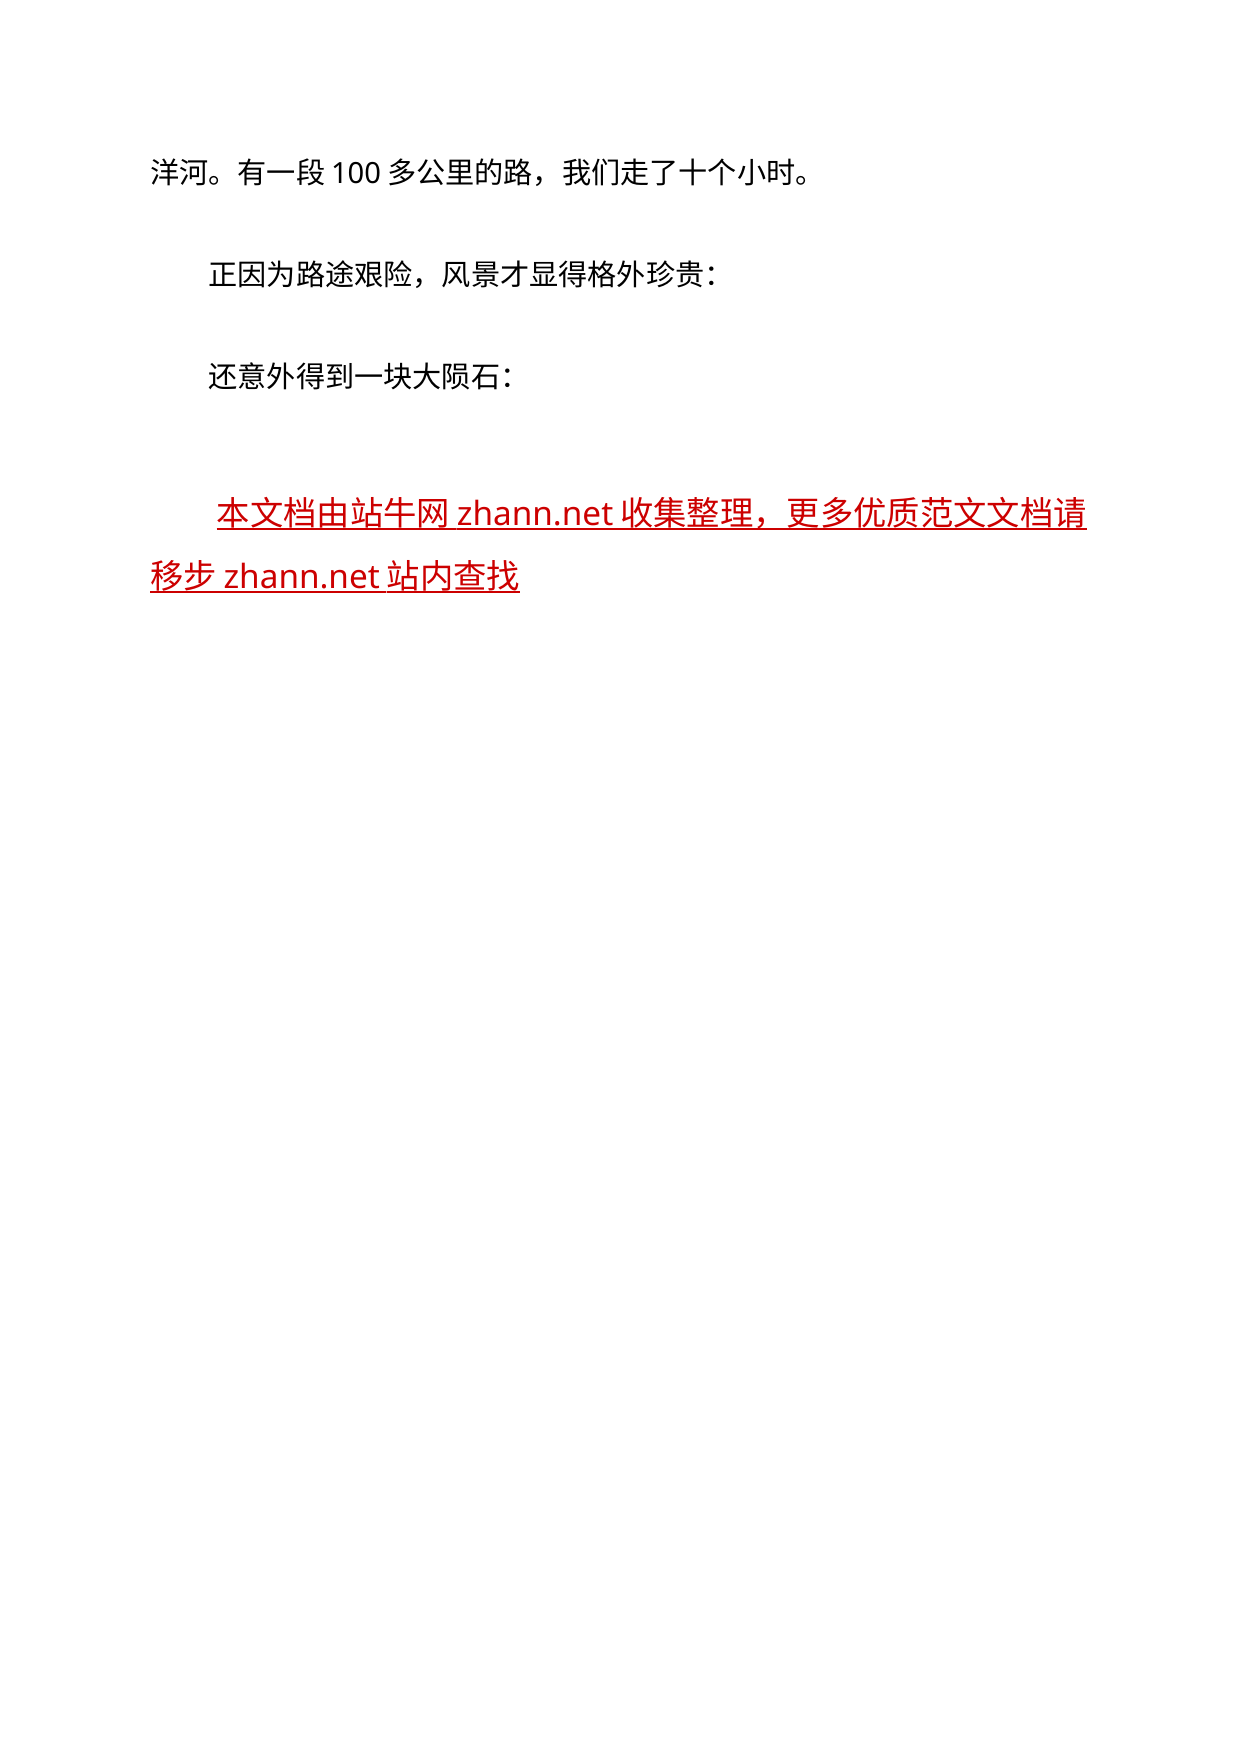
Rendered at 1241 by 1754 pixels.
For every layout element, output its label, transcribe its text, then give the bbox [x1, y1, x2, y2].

text 还意外得到一块大陨石： [150, 354, 1090, 396]
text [150, 150, 1090, 192]
text 本文档由站牛网zhann.net收集整理，更多优质范文文档请移步zhann.net站内查找 [150, 487, 1090, 598]
text 正因为路途艰险，风景才显得格外珍贵： [150, 252, 1090, 294]
